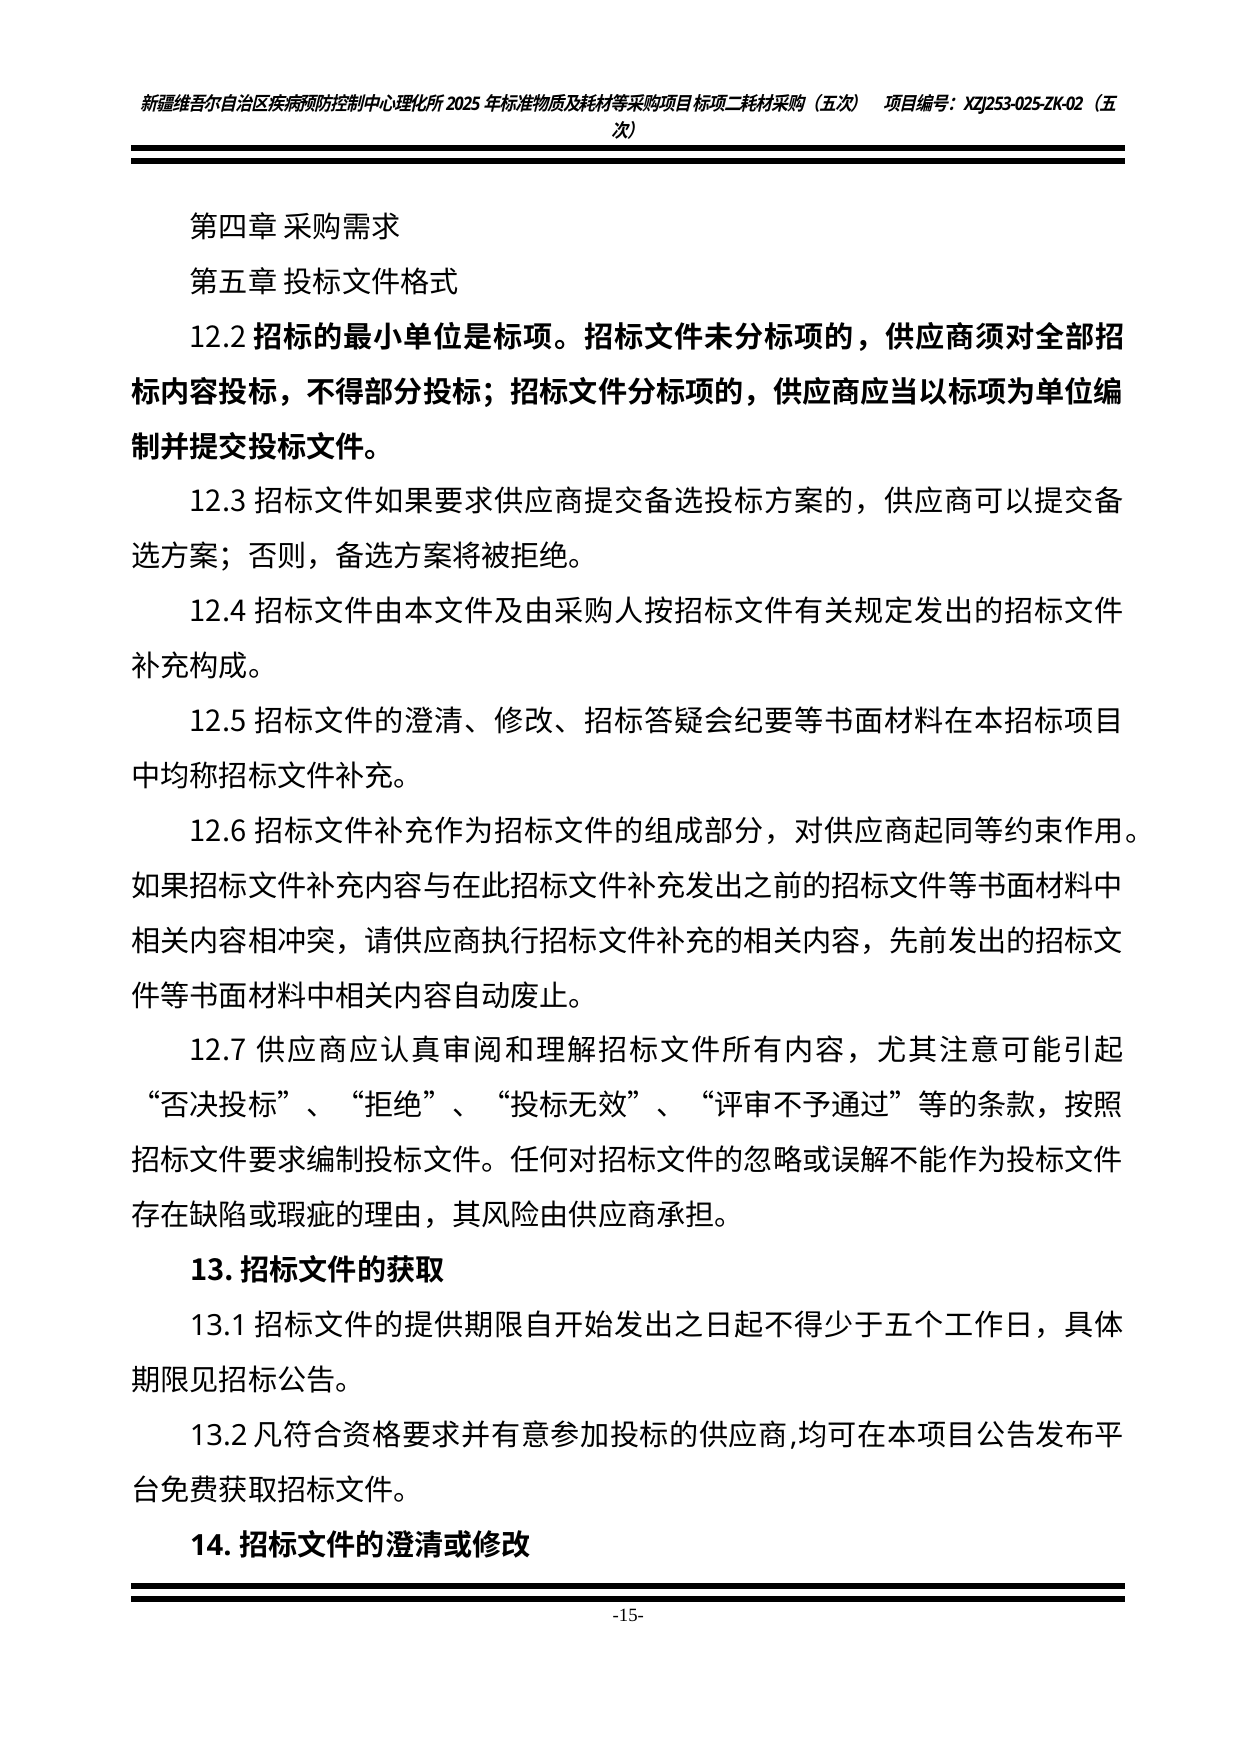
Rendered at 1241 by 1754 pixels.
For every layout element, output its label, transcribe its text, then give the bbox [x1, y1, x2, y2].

text 第五章 投标文件格式 [131, 258, 1125, 301]
text 12.6 招标文件补充作为招标文件的组成部分，对供应商起同等约束作用。如果招标文件补充内容与在此招标文件补充发出之前的招标文件等书面材料中相关内容相冲突，请供应商执行招标文件补充的相关内容，先前发出的招标文件等书面材料中相关内容自动废止。 [131, 807, 1125, 1014]
text 13.1招标文件的提供期限自开始发出之日起不得少于五个工作日，具体期限见招标公告。 [131, 1301, 1125, 1399]
text 12.7 供应商应认真审阅和理解招标文件所有内容，尤其注意可能引起“否决投标”、“拒绝”、“投标无效”、“评审不予通过”等的条款，按照招标文件要求编制投标文件。任何对招标文件的忽略或误解不能作为投标文件存在缺陷或瑕疵的理由，其风险由供应商承担。 [131, 1027, 1125, 1234]
text 12.5 招标文件的澄清、修改、招标答疑会纪要等书面材料在本招标项目中均称招标文件补充。 [131, 698, 1125, 795]
text 14. 招标文件的澄清或修改 [131, 1521, 1125, 1564]
text 12.3 招标文件如果要求供应商提交备选投标方案的，供应商可以提交备选方案；否则，备选方案将被拒绝。 [131, 478, 1125, 575]
text 12.2招标的最小单位是标项。招标文件未分标项的，供应商须对全部招标内容投标，不得部分投标；招标文件分标项的，供应商应当以标项为单位编制并提交投标文件。 [131, 313, 1125, 465]
text 13. 招标文件的获取 [131, 1247, 1125, 1289]
text 第四章 采购需求 [131, 203, 1125, 246]
text 12.4 招标文件由本文件及由采购人按招标文件有关规定发出的招标文件补充构成。 [131, 588, 1125, 685]
text 13.2凡符合资格要求并有意参加投标的供应商,均可在本项目公告发布平台免费获取招标文件。 [131, 1411, 1125, 1509]
